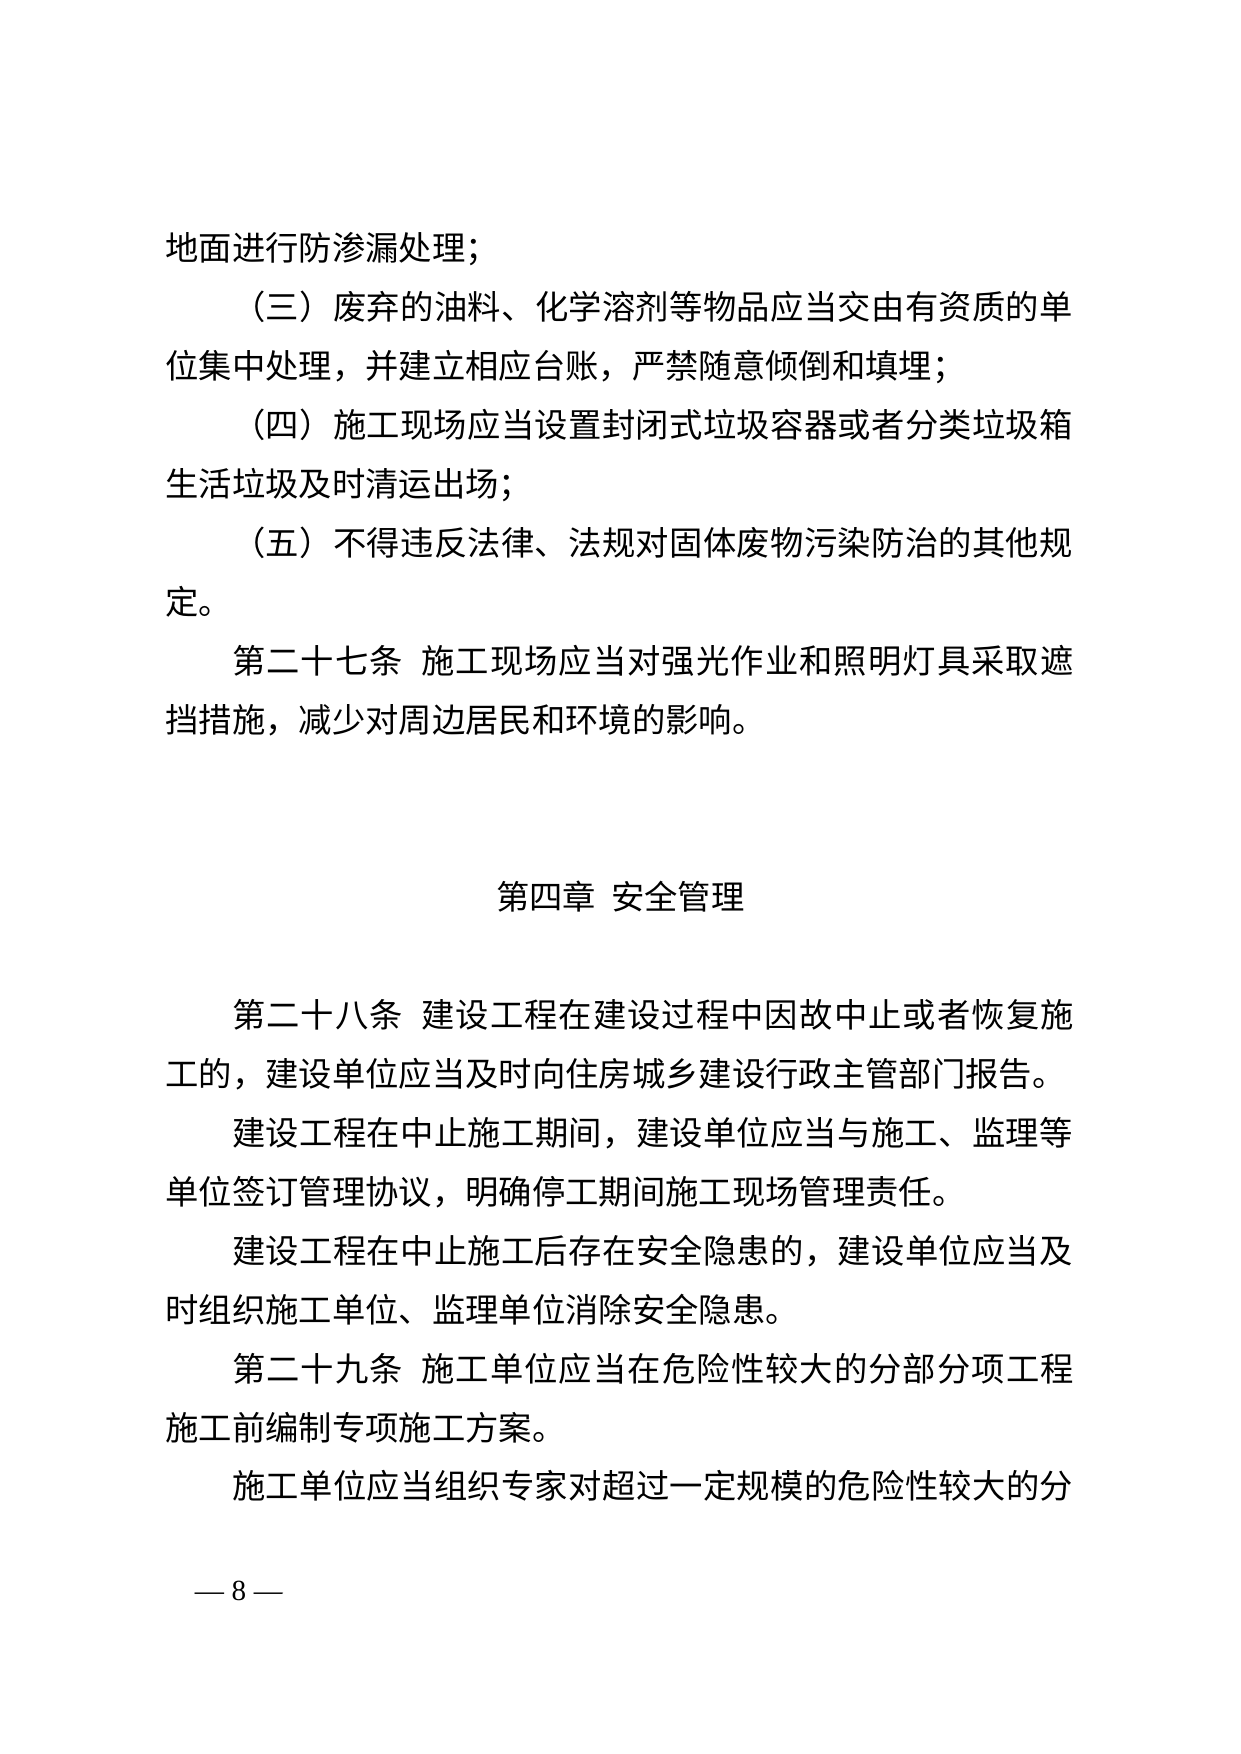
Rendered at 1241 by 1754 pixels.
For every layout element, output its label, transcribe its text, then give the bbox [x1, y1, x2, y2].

text 第四章 安全管理 [165, 862, 1075, 921]
text （五）不得违反法律、法规对固体废物污染防治的其他规定。 [165, 508, 1075, 626]
text （四）施工现场应当设置封闭式垃圾容器或者分类垃圾箱，生活垃圾及时清运出场； [165, 391, 1075, 508]
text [165, 214, 1075, 273]
text 第二十七条 施工现场应当对强光作业和照明灯具采取遮挡措施，减少对周边居民和环境的影响。 [165, 626, 1075, 744]
text 第二十九条 施工单位应当在危险性较大的分部分项工程施工前编制专项施工方案。 [165, 1334, 1075, 1452]
text 建设工程在中止施工期间，建设单位应当与施工、监理等单位签订管理协议，明确停工期间施工现场管理责任。 [165, 1098, 1075, 1216]
text 建设工程在中止施工后存在安全隐患的，建设单位应当及时组织施工单位、监理单位消除安全隐患。 [165, 1216, 1075, 1334]
text 第二十八条 建设工程在建设过程中因故中止或者恢复施工的，建设单位应当及时向住房城乡建设行政主管部门报告。 [165, 980, 1075, 1098]
text （三）废弃的油料、化学溶剂等物品应当交由有资质的单位集中处理，并建立相应台账，严禁随意倾倒和填埋； [165, 273, 1075, 391]
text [165, 1452, 1075, 1511]
